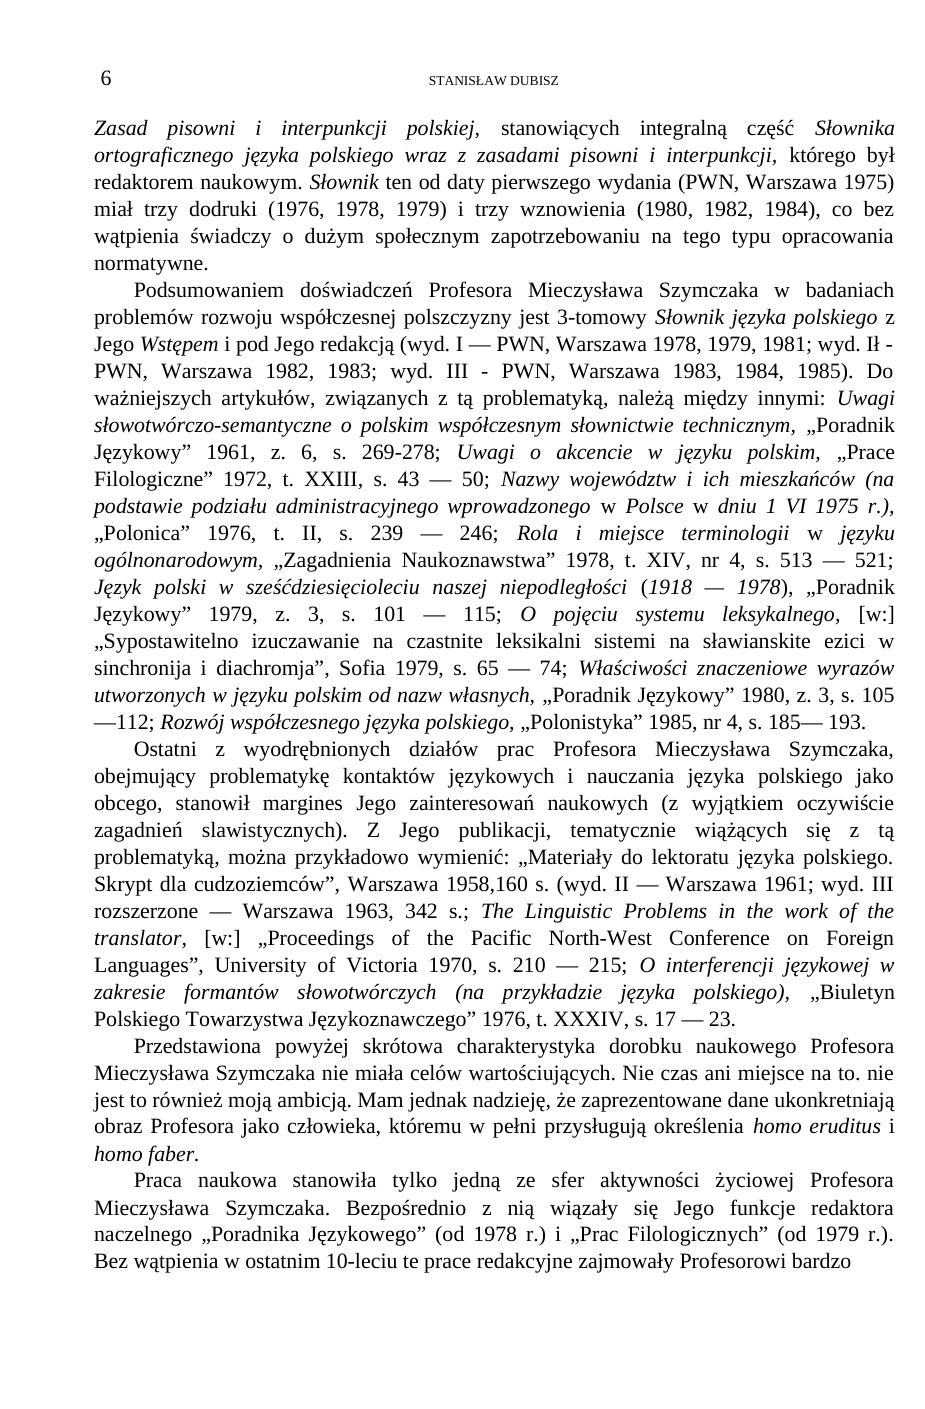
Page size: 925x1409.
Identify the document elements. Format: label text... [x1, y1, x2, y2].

text Podsumowaniem doświadczeń Profesora Mieczysława Szymczaka w badaniach problemów rozwoju współczesnej polszczyzny jest 3-tomowy Słownik języka polskiego z Jego Wstępem i pod Jego redakcją (wyd. I — PWN, Warszawa 1978, 1979, 1981; wyd. Ił - PWN, Warszawa 1982, 1983; wyd. III - PWN, Warszawa 1983, 1984, 1985). Do ważniejszych artykułów, związanych z tą problematyką, należą między innymi: Uwagi słowotwórczo-semantyczne o polskim współczesnym słownictwie technicznym, „Poradnik Językowy” 1961, z. 6, s. 269-278; Uwagi o akcencie w języku polskim, „Prace Filologiczne” 1972, t. XXIII, s. 43 — 50; Nazwy województw i ich mieszkańców (na podstawie podziału administracyjnego wprowadzonego w Polsce w dniu 1 VI 1975 r.), „Polonica” 1976, t. II, s. 239 — 246; Rola i miejsce terminologii w języku ogólnonarodowym, „Zagadnienia Naukoznawstwa” 1978, t. XIV, nr 4, s. 513 — 521; Język polski w sześćdziesięcioleciu naszej niepodległości (1918 — 1978), „Poradnik Językowy” 1979, z. 3, s. 101 — 115; O pojęciu systemu leksykalnego, [w:] „Sypostawitelno izuczawanie na czastnite leksikalni sistemi na sławianskite ezici w sinchronija i diachromja”, Sofia 1979, s. 65 — 74; Właściwości znaczeniowe wyrazów utworzonych w języku polskim od nazw własnych, „Poradnik Językowy” 1980, z. 3, s. 105—112; Rozwój współczesnego języka polskiego, „Polonistyka” 1985, nr 4, s. 185— 193. [94, 276, 895, 735]
text STANISŁAW DUBISZ [428, 75, 559, 88]
text Zasad pisowni i interpunkcji polskiej, stanowiących integralną część Słownika ortograficznego języka polskiego wraz z zasadami pisowni i interpunkcji, którego był redaktorem naukowym. Słownik ten od daty pierwszego wydania (PWN, Warszawa 1975) miał trzy dodruki (1976, 1978, 1979) i trzy wznowienia (1980, 1982, 1984), co bez wątpienia świadczy o dużym społecznym zapotrzebowaniu na tego typu opracowania normatywne. [94, 114, 895, 276]
text Ostatni z wyodrębnionych działów prac Profesora Mieczysława Szymczaka, obejmujący problematykę kontaktów językowych i nauczania języka polskiego jako obcego, stanowił margines Jego zainteresowań naukowych (z wyjątkiem oczywiście zagadnień slawistycznych). Z Jego publikacji, tematycznie wiążących się z tą problematyką, można przykładowo wymienić: „Materiały do lektoratu języka polskiego. Skrypt dla cudzoziemców”, Warszawa 1958,160 s. (wyd. II — Warszawa 1961; wyd. III rozszerzone — Warszawa 1963, 342 s.; The Linguistic Problems in the work of the translator, [w:] „Proceedings of the Pacific North-West Conference on Foreign Languages”, University of Victoria 1970, s. 210 — 215; O interferencji językowej w zakresie formantów słowotwórczych (na przykładzie języka polskiego), „Biuletyn Polskiego Towarzystwa Językoznawczego” 1976, t. XXXIV, s. 17 — 23. [94, 735, 895, 1031]
text Przedstawiona powyżej skrótowa charakterystyka dorobku naukowego Profesora Mieczysława Szymczaka nie miała celów wartościujących. Nie czas ani miejsce na to. nie jest to również moją ambicją. Mam jednak nadzieję, że zaprezentowane dane ukonkretniają obraz Profesora jako człowieka, któremu w pełni przysługują określenia homo eruditus i homo faber. [94, 1031, 895, 1166]
text Praca naukowa stanowiła tylko jedną ze sfer aktywności życiowej Profesora Mieczysława Szymczaka. Bezpośrednio z nią wiązały się Jego funkcje redaktora naczelnego „Poradnika Językowego” (od 1978 r.) i „Prac Filologicznych” (od 1979 r.). Bez wątpienia w ostatnim 10-leciu te prace redakcyjne zajmowały Profesorowi bardzo [94, 1166, 895, 1274]
